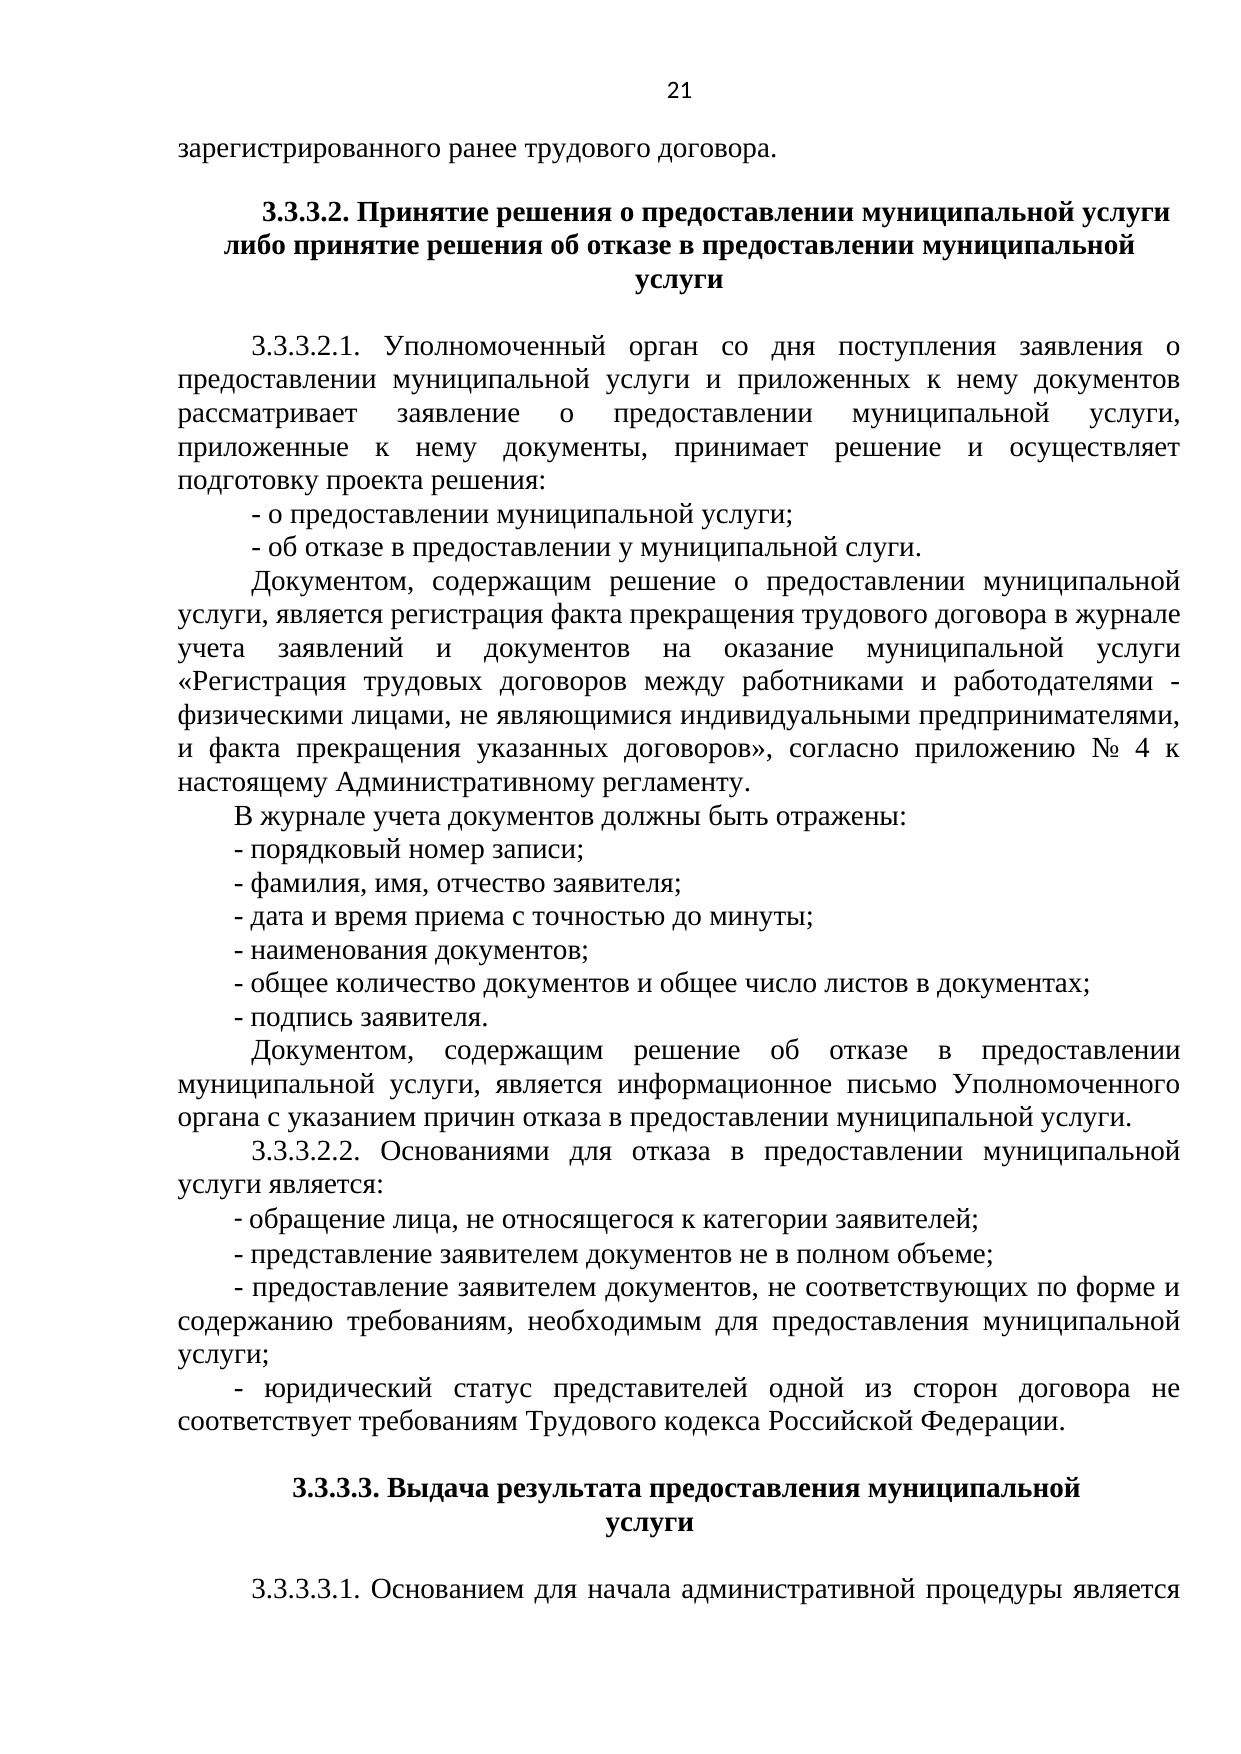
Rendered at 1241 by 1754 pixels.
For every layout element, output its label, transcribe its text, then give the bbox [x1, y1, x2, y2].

text 3.3.3.3. Выдача результата предоставления муниципальной услуги [694, 1471, 1122, 1538]
text Документом, содержащим решение об отказе в предоставлении муниципальной услуги, является информационное письмо Уполномоченного органа с указанием причин отказа в предоставлении муниципальной услуги. [177, 1032, 1181, 1133]
text - предоставление заявителем документов, не соответствующих по форме и содержанию требованиям, необходимым для предоставления муниципальной услуги; [177, 1269, 1181, 1370]
text - общее количество документов и общее число листов в документах; [177, 965, 1181, 999]
text - дата и время приема с точностью до минуты; [177, 898, 1181, 932]
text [177, 130, 1181, 163]
text 3.3.3.2.2. Основаниями для отказа в предоставлении муниципальной услуги является: [177, 1133, 1181, 1200]
text - об отказе в предоставлении у муниципальной слуги. [177, 529, 1181, 563]
text - порядковый номер записи; [177, 831, 1181, 865]
text - фамилия, имя, отчество заявителя; [177, 865, 1181, 898]
text - наименования документов; [177, 932, 1181, 965]
text - обращение лица, не относящегося к категории заявителей; [177, 1200, 1181, 1236]
text Документом, содержащим решение о предоставлении муниципальной услуги, является регистрация факта прекращения трудового договора в журнале учета заявлений и документов на оказание муниципальной услуги «Регистрация трудовых договоров между работниками и работодателями - физическими лицами, не являющимися индивидуальными предпринимателями, и факта прекращения указанных договоров», согласно приложению № 4 к настоящему Административному регламенту. [177, 563, 1181, 798]
text - юридический статус представителей одной из сторон договора не соответствует требованиям Трудового кодекса Российской Федерации. [177, 1370, 1181, 1437]
text 3.3.3.2.1. Уполномоченный орган со дня поступления заявления о предоставлении муниципальной услуги и приложенных к нему документов рассматривает заявление о предоставлении муниципальной услуги, приложенные к нему документы, принимает решение и осуществляет подготовку проекта решения: [177, 328, 1181, 496]
text - представление заявителем документов не в полном объеме; [177, 1236, 1181, 1269]
text - о предоставлении муниципальной услуги; [177, 496, 1181, 529]
text 3.3.3.2. Принятие решения о предоставлении муниципальной услуги либо принятие решения об отказе в предоставлении муниципальной услуги [177, 194, 1181, 294]
text В журнале учета документов должны быть отражены: [177, 798, 1181, 831]
text 3.3.3.3. Выдача результата предоставления муниципальной услуги [177, 1471, 605, 1538]
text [177, 1571, 1181, 1605]
text - подпись заявителя. [177, 999, 1181, 1032]
